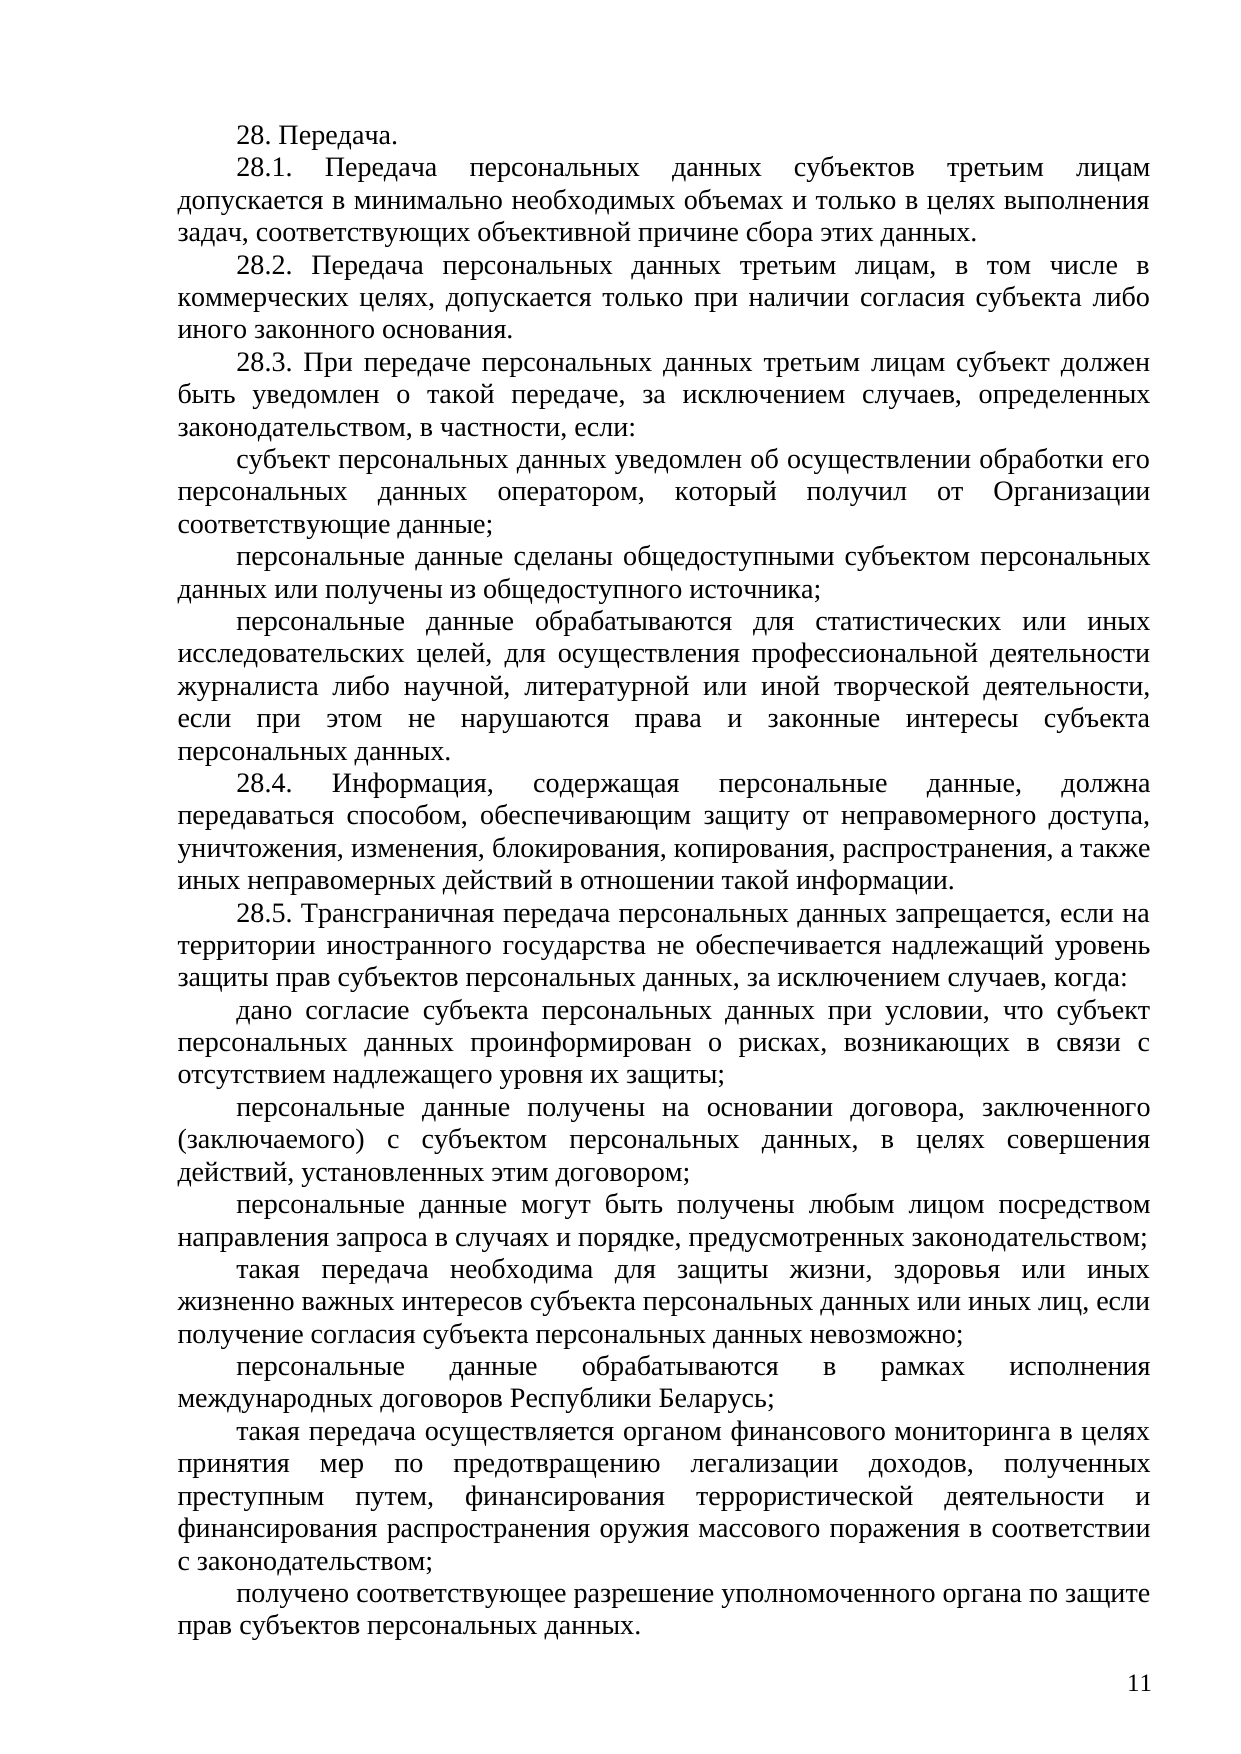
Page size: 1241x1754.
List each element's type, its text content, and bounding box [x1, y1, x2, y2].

text персональные данные могут быть получены любым лицом посредством направления запроса в случаях и порядке, предусмотренных законодательством; [177, 1187, 1152, 1252]
text субъект персональных данных уведомлен об осуществлении обработки его персональных данных оператором, который получил от Организации соответствующие данные; [177, 442, 1152, 539]
text персональные данные сделаны общедоступными субъектом персональных данных или получены из общедоступного источника; [177, 539, 1152, 604]
text получено соответствующее разрешение уполномоченного органа по защите прав субъектов персональных данных. [177, 1576, 1152, 1641]
text 28.5. Трансграничная передача персональных данных запрещается, если на территории иностранного государства не обеспечивается надлежащий уровень защиты прав субъектов персональных данных, за исключением случаев, когда: [177, 896, 1152, 993]
text 28.1. Передача персональных данных субъектов третьим лицам допускается в минимально необходимых объемах и только в целях выполнения задач, соответствующих объективной причине сбора этих данных. [177, 151, 1152, 248]
text персональные данные обрабатываются для статистических или иных исследовательских целей, для осуществления профессиональной деятельности журналиста либо научной, литературной или иной творческой деятельности, если при этом не нарушаются права и законные интересы субъекта персональных данных. [177, 604, 1152, 766]
text 28.4. Информация, содержащая персональные данные, должна передаваться способом, обеспечивающим защиту от неправомерного доступа, уничтожения, изменения, блокирования, копирования, распространения, а также иных неправомерных действий в отношении такой информации. [177, 766, 1152, 896]
text 28.3. При передаче персональных данных третьим лицам субъект должен быть уведомлен о такой передаче, за исключением случаев, определенных законодательством, в частности, если: [177, 345, 1152, 442]
text персональные данные получены на основании договора, заключенного (заключаемого) с субъектом персональных данных, в целях совершения действий, установленных этим договором; [177, 1090, 1152, 1187]
text 28. Передача. [177, 118, 1152, 151]
text 28.2. Передача персональных данных третьим лицам, в том числе в коммерческих целях, допускается только при наличии согласия субъекта либо иного законного основания. [177, 248, 1152, 345]
text персональные данные обрабатываются в рамках исполнения международных договоров Республики Беларусь; [177, 1349, 1152, 1414]
text такая передача осуществляется органом финансового мониторинга в целях принятия мер по предотвращению легализации доходов, полученных преступным путем, финансирования террористической деятельности и финансирования распространения оружия массового поражения в соответствии с законодательством; [177, 1414, 1152, 1576]
text такая передача необходима для защиты жизни, здоровья или иных жизненно важных интересов субъекта персональных данных или иных лиц, если получение согласия субъекта персональных данных невозможно; [177, 1252, 1152, 1349]
text дано согласие субъекта персональных данных при условии, что субъект персональных данных проинформирован о рисках, возникающих в связи с отсутствием надлежащего уровня их защиты; [177, 993, 1152, 1090]
